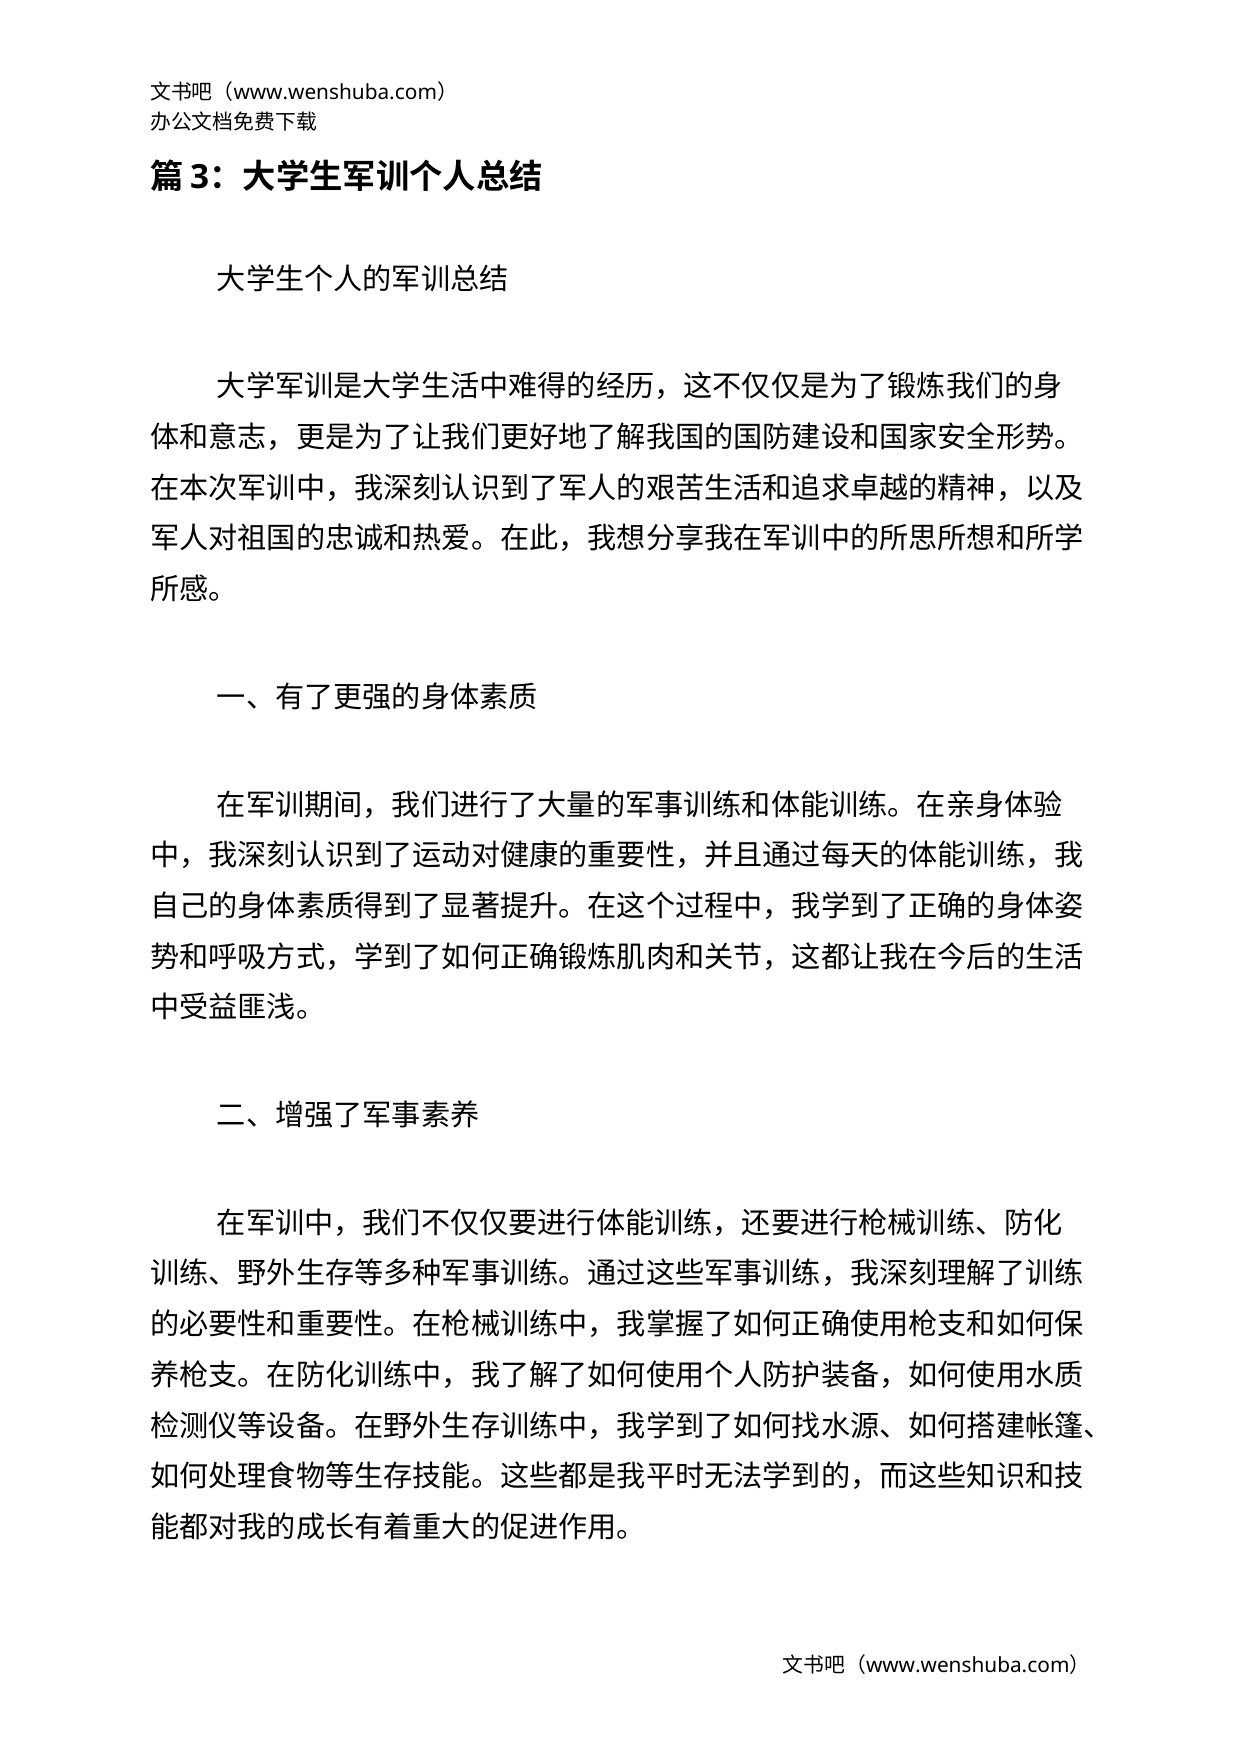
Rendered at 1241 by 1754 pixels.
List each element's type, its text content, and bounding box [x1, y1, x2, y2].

text 篇3：大学生军训个人总结 [150, 150, 1090, 198]
text 一、有了更强的身体素质 [150, 673, 1090, 716]
text 在军训期间，我们进行了大量的军事训练和体能训练。在亲身体验中，我深刻认识到了运动对健康的重要性，并且通过每天的体能训练，我自己的身体素质得到了显著提升。在这个过程中，我学到了正确的身体姿势和呼吸方式，学到了如何正确锻炼肌肉和关节，这都让我在今后的生活中受益匪浅。 [150, 781, 1090, 1026]
text 二、增强了军事素养 [150, 1092, 1090, 1134]
text 大学生个人的军训总结 [150, 255, 1090, 298]
text 大学军训是大学生活中难得的经历，这不仅仅是为了锻炼我们的身体和意志，更是为了让我们更好地了解我国的国防建设和国家安全形势。在本次军训中，我深刻认识到了军人的艰苦生活和追求卓越的精神，以及军人对祖国的忠诚和热爱。在此，我想分享我在军训中的所思所想和所学所感。 [150, 363, 1090, 608]
text 在军训中，我们不仅仅要进行体能训练，还要进行枪械训练、防化训练、野外生存等多种军事训练。通过这些军事训练，我深刻理解了训练的必要性和重要性。在枪械训练中，我掌握了如何正确使用枪支和如何保养枪支。在防化训练中，我了解了如何使用个人防护装备，如何使用水质检测仪等设备。在野外生存训练中，我学到了如何找水源、如何搭建帐篷、如何处理食物等生存技能。这些都是我平时无法学到的，而这些知识和技能都对我的成长有着重大的促进作用。 [150, 1199, 1090, 1546]
